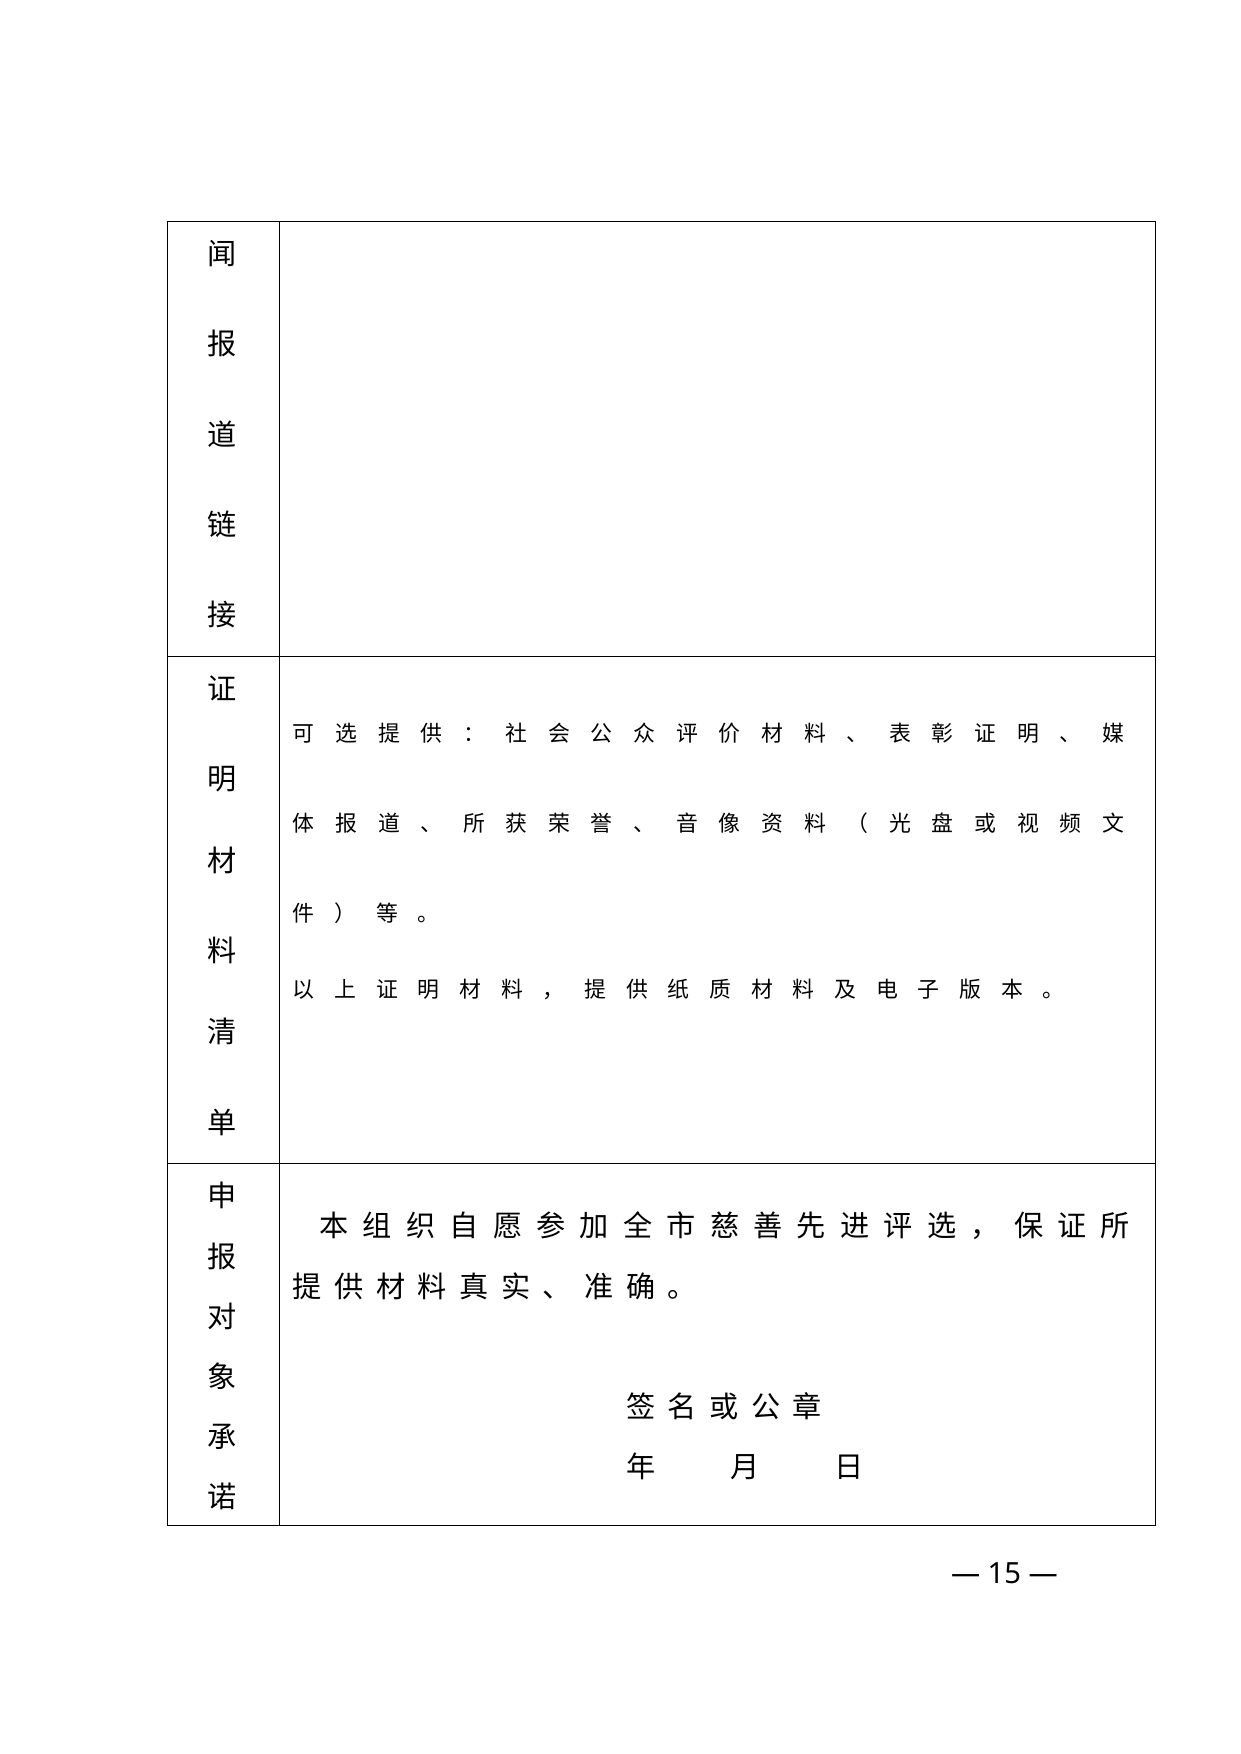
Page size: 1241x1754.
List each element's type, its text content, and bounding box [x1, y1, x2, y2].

table_cell 证明 材料 清单 [168, 657, 279, 1163]
table_cell 可选提供：社会公众评价材料、表彰证明、媒体报道、所获荣誉、音像资料（光盘或视频文件）等。 以上证明材料，提供纸质材料及电子版本。 [280, 657, 1155, 1163]
table_cell 本组织自愿参加全市慈善先进评选，保证所提供材料真实、准确。 签名或公章 年 月 日 [280, 1164, 1155, 1525]
table_cell 申报 对象 承诺 [168, 1164, 279, 1525]
table_cell 相关新闻报道链接 [168, 222, 279, 656]
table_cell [280, 222, 1155, 656]
